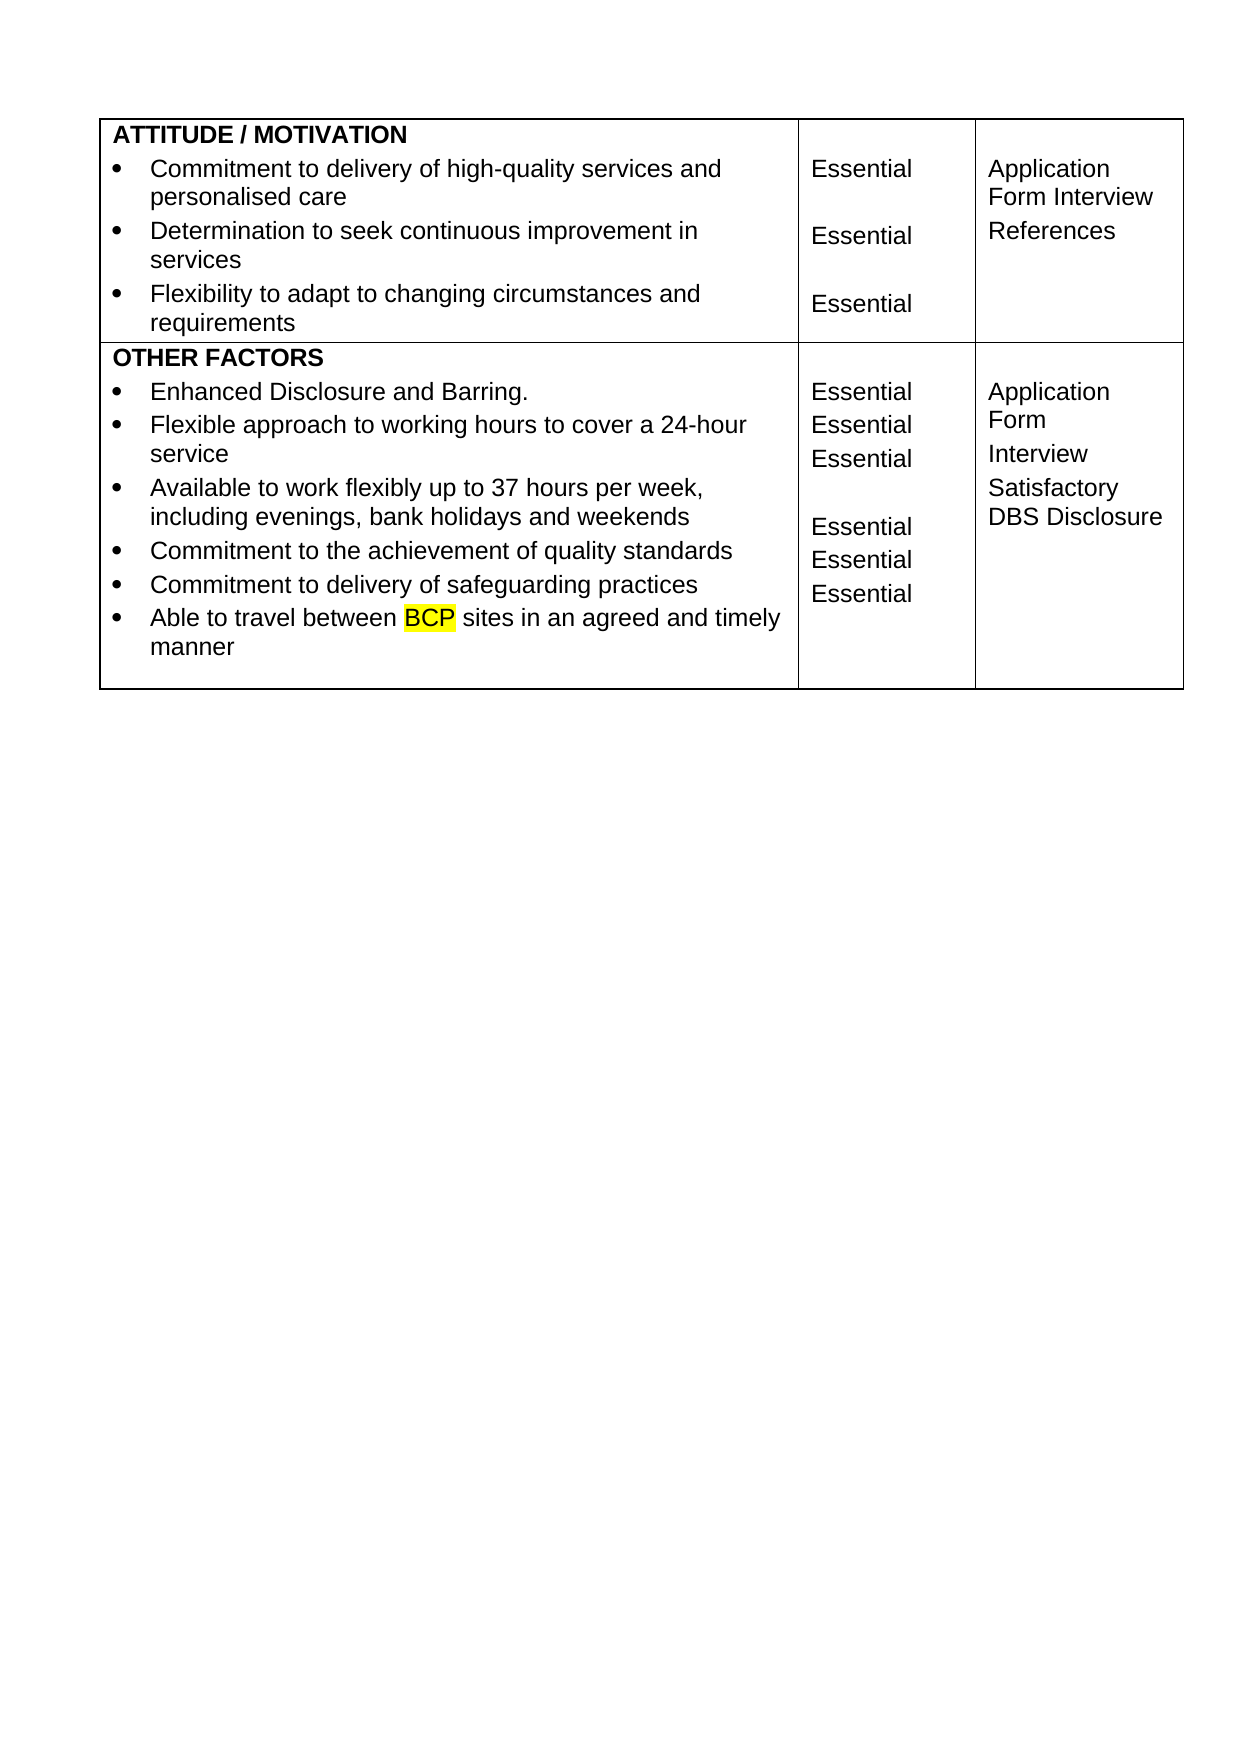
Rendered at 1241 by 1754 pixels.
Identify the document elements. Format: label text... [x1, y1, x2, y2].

table_cell Application Form Interview References [976, 120, 1183, 341]
table_cell ATTITUDE / MOTIVATION Commitment to delivery of high-quality services and personalised care Determination to seek continuous improvement in services Flexibility to adapt to changing circumstances and requirements [101, 120, 798, 341]
table_cell OTHER FACTORS Enhanced Disclosure and Barring. Flexible approach to working hours to cover a 24-hour service Available to work flexibly up to 37 hours per week, including evenings, bank holidays and weekends Commitment to the achievement of quality standards Commitment to delivery of safeguarding practices Able to travel between BCP sites in an agreed and timely manner [101, 343, 798, 688]
table_cell Essential Essential Essential Essential Essential Essential [799, 343, 975, 688]
table_cell Essential Essential Essential [799, 120, 975, 341]
table_cell Application Form Interview Satisfactory DBS Disclosure [976, 343, 1183, 688]
